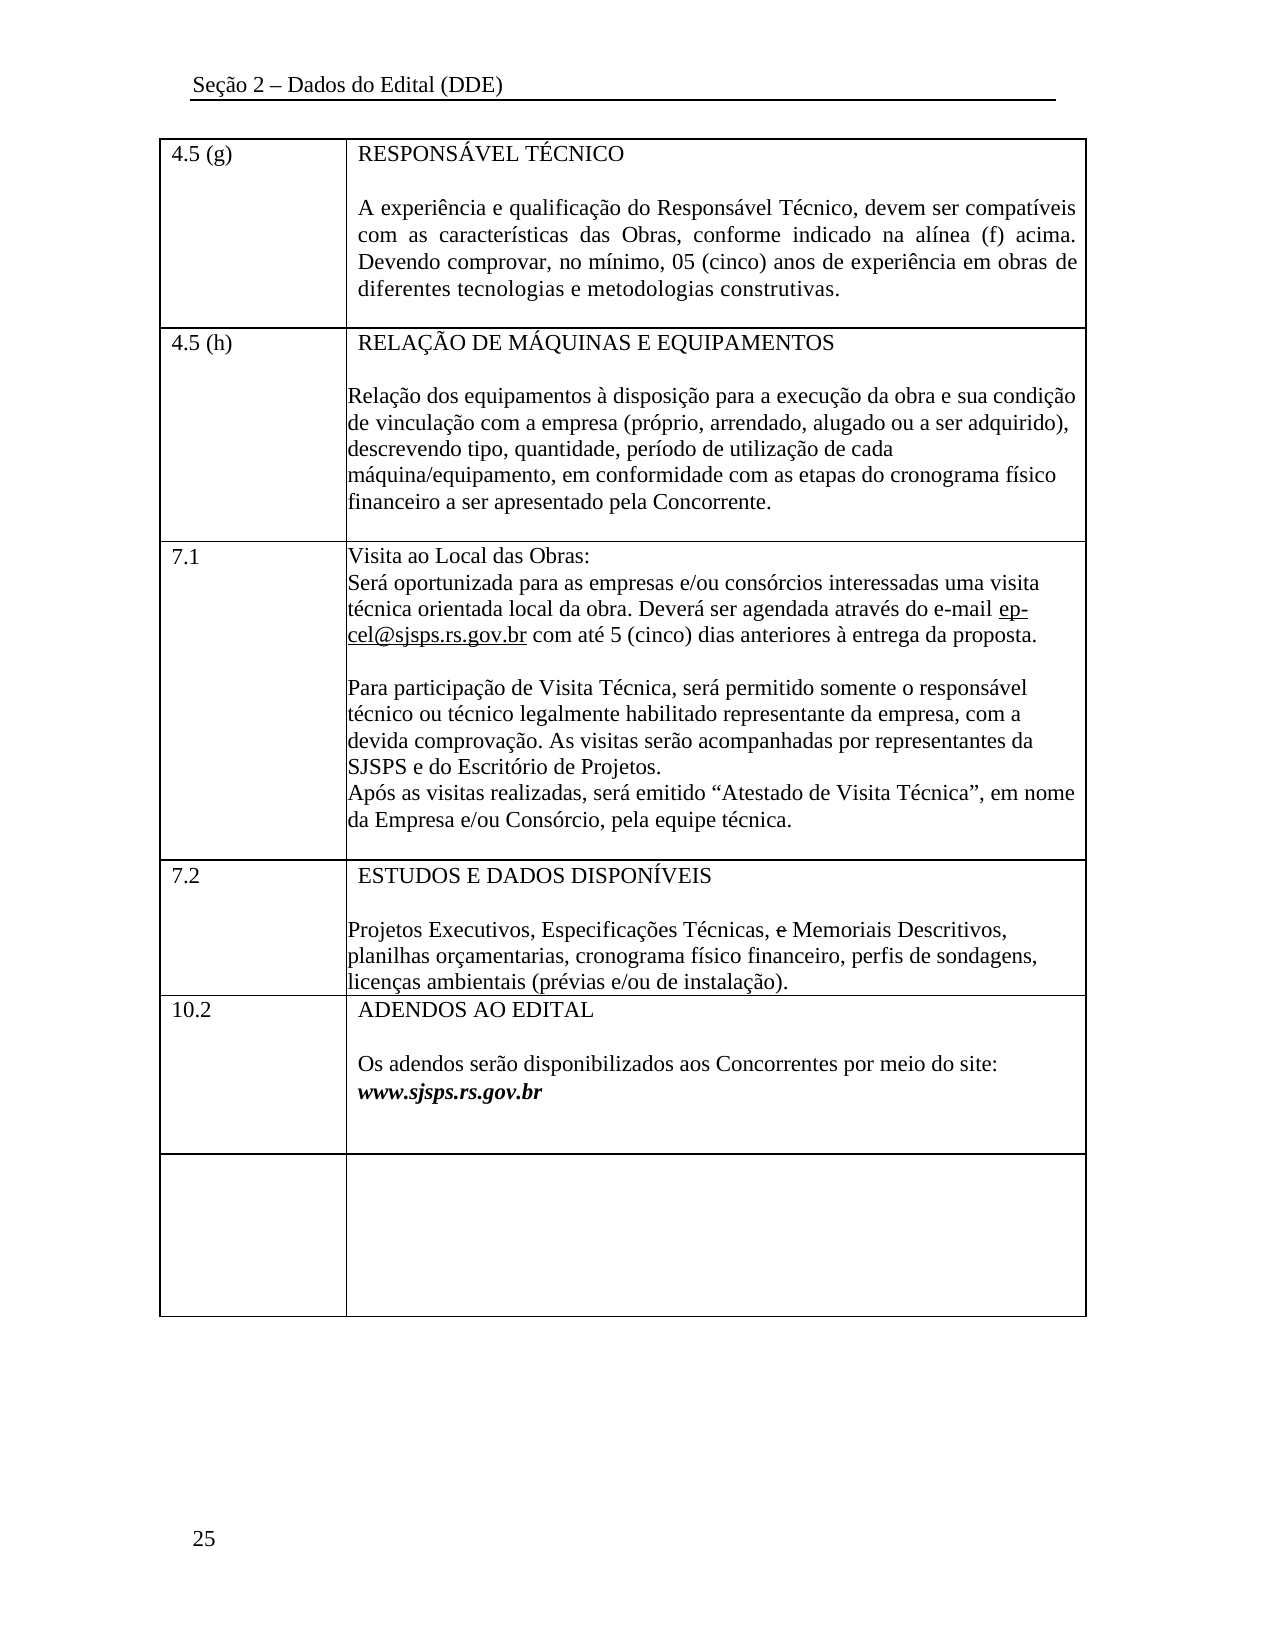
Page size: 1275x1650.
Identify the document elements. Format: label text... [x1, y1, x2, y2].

table_cell [161, 1155, 346, 1316]
table_cell 10.2 [161, 996, 346, 1153]
table_cell 4.5 (h) [161, 329, 346, 541]
table_cell Visita ao Local das Obras: Será oportunizada para as empresas e/ou consórcios interessadas uma visita técnica orientada local da obra. Deverá ser agendada através do e-mail ep-cel@sjsps.rs.gov.br com até 5 (cinco) dias anteriores à entrega da proposta. Para participação de Visita Técnica, será permitido somente o responsável técnico ou técnico legalmente habilitado representante da empresa, com a devida comprovação. As visitas serão acompanhadas por representantes da SJSPS e do Escritório de Projetos. Após as visitas realizadas, será emitido “Atestado de Visita Técnica”, em nome da Empresa e/ou Consórcio, pela equipe técnica. [347, 542, 1085, 859]
table_cell RELAÇÃO DE MÁQUINAS E EQUIPAMENTOS Relação dos equipamentos à disposição para a execução da obra e sua condição de vinculação com a empresa (próprio, arrendado, alugado ou a ser adquirido), descrevendo tipo, quantidade, período de utilização de cada máquina/equipamento, em conformidade com as etapas do cronograma físico financeiro a ser apresentado pela Concorrente. [347, 329, 1085, 541]
table_cell ADENDOS AO EDITAL Os adendos serão disponibilizados aos Concorrentes por meio do site: www.sjsps.rs.gov.br [347, 996, 1085, 1153]
table_header 4.5 (g) [161, 140, 346, 327]
table_cell [347, 1155, 1085, 1316]
table_cell 7.1 [161, 542, 346, 859]
table_header RESPONSÁVEL TÉCNICO A experiência e qualificação do Responsável Técnico, devem ser compatíveis com as características das Obras, conforme indicado na alínea (f) acima. Devendo comprovar, no mínimo, 05 (cinco) anos de experiência em obras de diferentes tecnologias e metodologias construtivas. [347, 140, 1085, 327]
table_cell 7.2 [161, 861, 346, 995]
table_cell ESTUDOS E DADOS DISPONÍVEIS Projetos Executivos, Especificações Técnicas, e Memoriais Descritivos, planilhas orçamentarias, cronograma físico financeiro, perfis de sondagens, licenças ambientais (prévias e/ou de instalação). [347, 861, 1085, 995]
